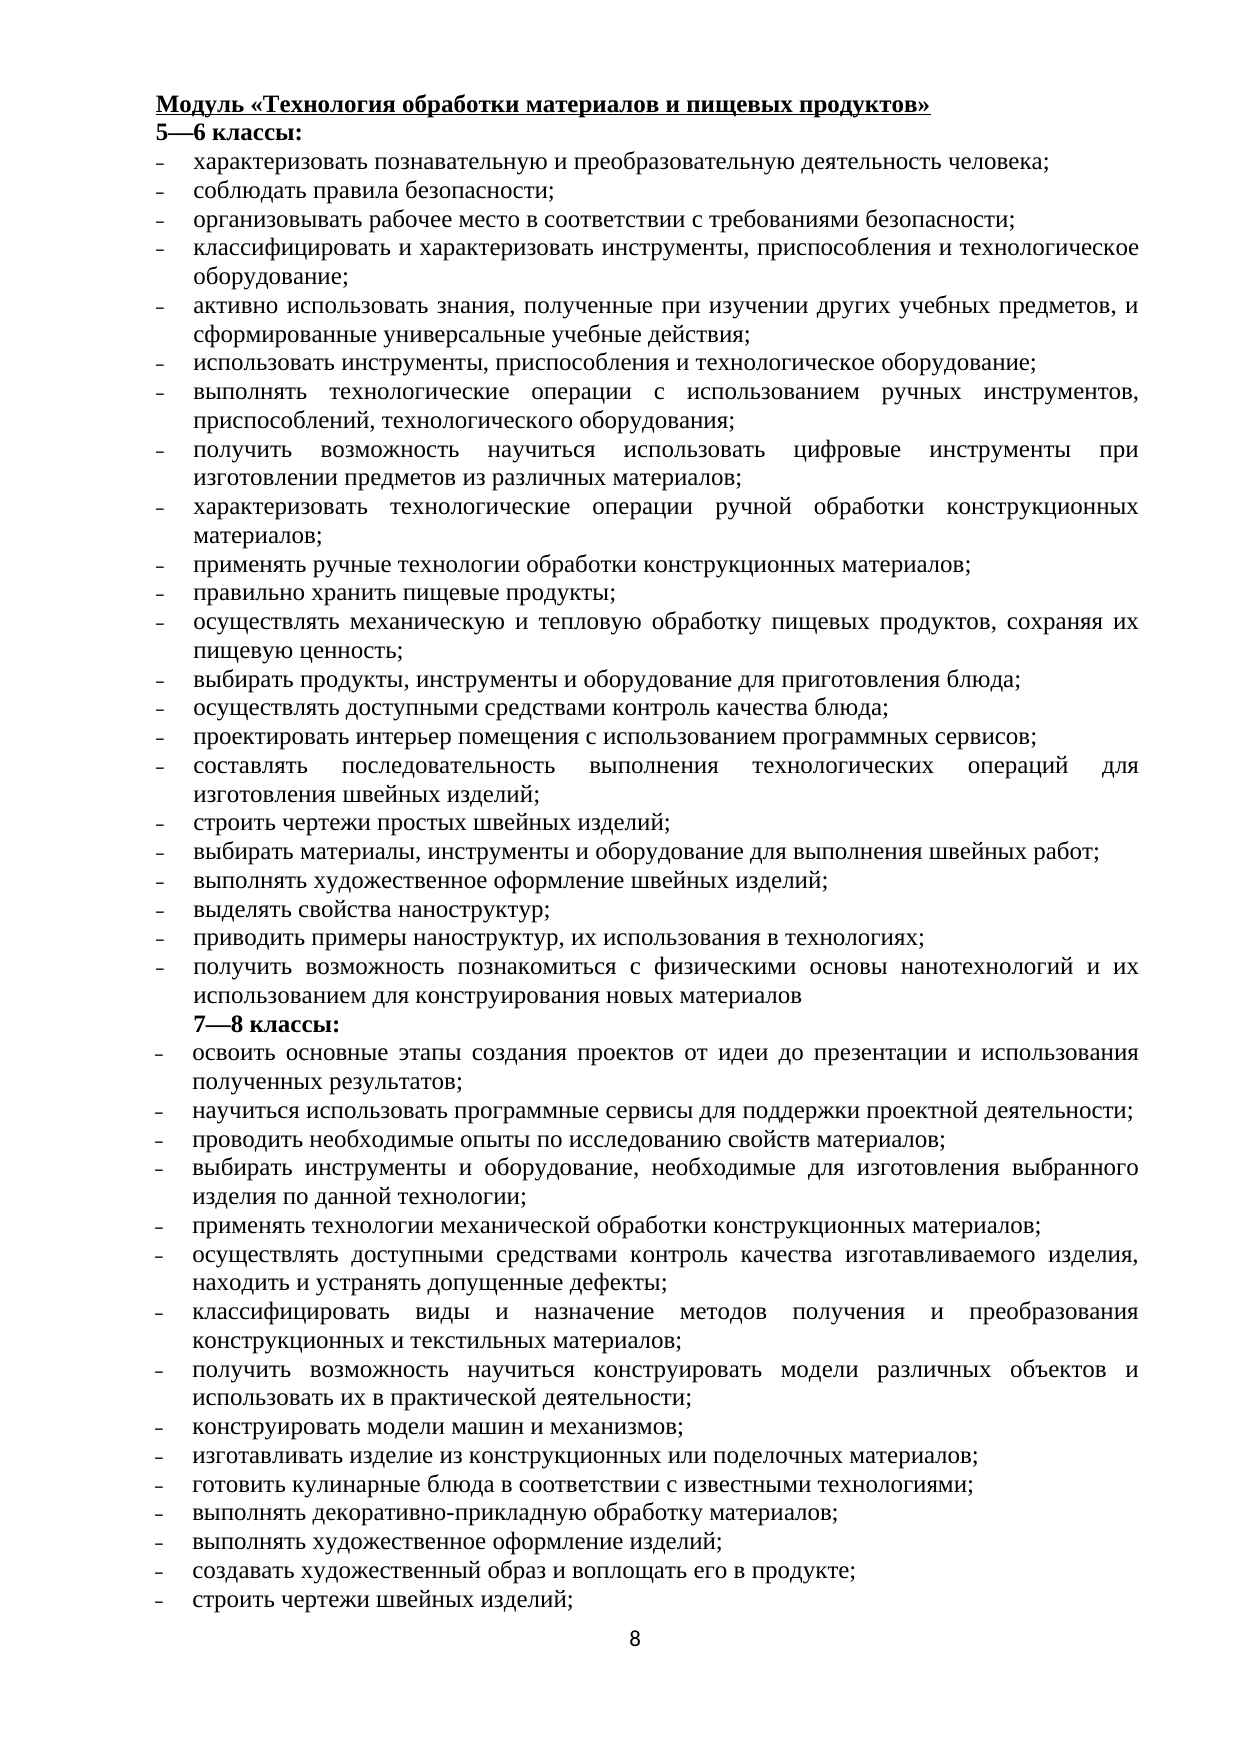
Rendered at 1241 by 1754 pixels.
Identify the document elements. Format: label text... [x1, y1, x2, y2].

list получить возможность научиться конструировать модели различных объектов и использовать их в практической деятельности; [154, 1354, 1140, 1411]
list соблюдать правила безопасности; [156, 175, 1152, 204]
list проектировать интерьер помещения с использованием программных сервисов; [156, 721, 1140, 750]
list строить чертежи простых швейных изделий; [156, 807, 1152, 836]
list выбирать продукты, инструменты и оборудование для приготовления блюда; [156, 664, 1140, 692]
list классифицировать и характеризовать инструменты, приспособления и технологическое оборудование; [156, 232, 1140, 290]
list классифицировать виды и назначение методов получения и преобразования конструкционных и текстильных материалов; [154, 1296, 1139, 1354]
list организовывать рабочее место в соответствии с требованиями безопасности; [156, 204, 1140, 232]
list изготавливать изделие из конструкционных или поделочных материалов; [154, 1440, 1140, 1469]
text Модуль «Технология обработки материалов и пищевых продуктов» [156, 89, 1152, 117]
list конструировать модели машин и механизмов; [154, 1411, 1152, 1440]
list готовить кулинарные блюда в соответствии с известными технологиями; [154, 1469, 1140, 1497]
list приводить примеры наноструктур, их использования в технологиях; [156, 922, 1139, 951]
list освоить основные этапы создания проектов от идеи до презентации и использования полученных результатов; [154, 1037, 1139, 1095]
list научиться использовать программные сервисы для поддержки проектной деятельности; [154, 1095, 1140, 1124]
list выбирать инструменты и оборудование, необходимые для изготовления выбранного изделия по данной технологии; [154, 1152, 1139, 1210]
list правильно хранить пищевые продукты; [156, 577, 1152, 606]
list составлять последовательность выполнения технологических операций для изготовления швейных изделий; [156, 750, 1140, 807]
list использовать инструменты, приспособления и технологическое оборудование; [156, 347, 1140, 376]
list активно использовать знания, полученные при изучении других учебных предметов, и сформированные универсальные учебные действия; [156, 290, 1140, 347]
list выполнять художественное оформление изделий; [154, 1526, 1152, 1555]
list выбирать материалы, инструменты и оборудование для выполнения швейных работ; [156, 836, 1140, 865]
text 5—6 классы: [118, 117, 1152, 146]
list создавать художественный образ и воплощать его в продукте; [154, 1555, 1140, 1584]
list характеризовать технологические операции ручной обработки конструкционных материалов; [156, 491, 1140, 549]
list выполнять технологические операции с использованием ручных инструментов, приспособлений, технологического оборудования; [156, 376, 1140, 434]
list получить возможность научиться использовать цифровые инструменты при изготовлении предметов из различных материалов; [156, 434, 1139, 491]
list осуществлять механическую и тепловую обработку пищевых продуктов, сохраняя их пищевую ценность; [156, 606, 1140, 664]
list осуществлять доступными средствами контроль качества блюда; [156, 692, 1140, 721]
list проводить необходимые опыты по исследованию свойств материалов; [154, 1124, 1140, 1152]
list применять ручные технологии обработки конструкционных материалов; [156, 549, 1140, 577]
list получить возможность познакомиться с физическими основы нанотехнологий и их использованием для конструирования новых материалов [156, 951, 1140, 1009]
list осуществлять доступными средствами контроль качества изготавливаемого изделия, находить и устранять допущенные дефекты; [154, 1239, 1140, 1296]
list выполнять декоративно-прикладную обработку материалов; [154, 1497, 1152, 1526]
text 7—8 классы: [193, 1009, 1152, 1037]
list выделять свойства наноструктур; [156, 894, 1152, 922]
list применять технологии механической обработки конструкционных материалов; [154, 1210, 1140, 1239]
list строить чертежи швейных изделий; [154, 1584, 1152, 1612]
list выполнять художественное оформление швейных изделий; [156, 865, 1152, 894]
list характеризовать познавательную и преобразовательную деятельность человека; [156, 146, 1140, 175]
